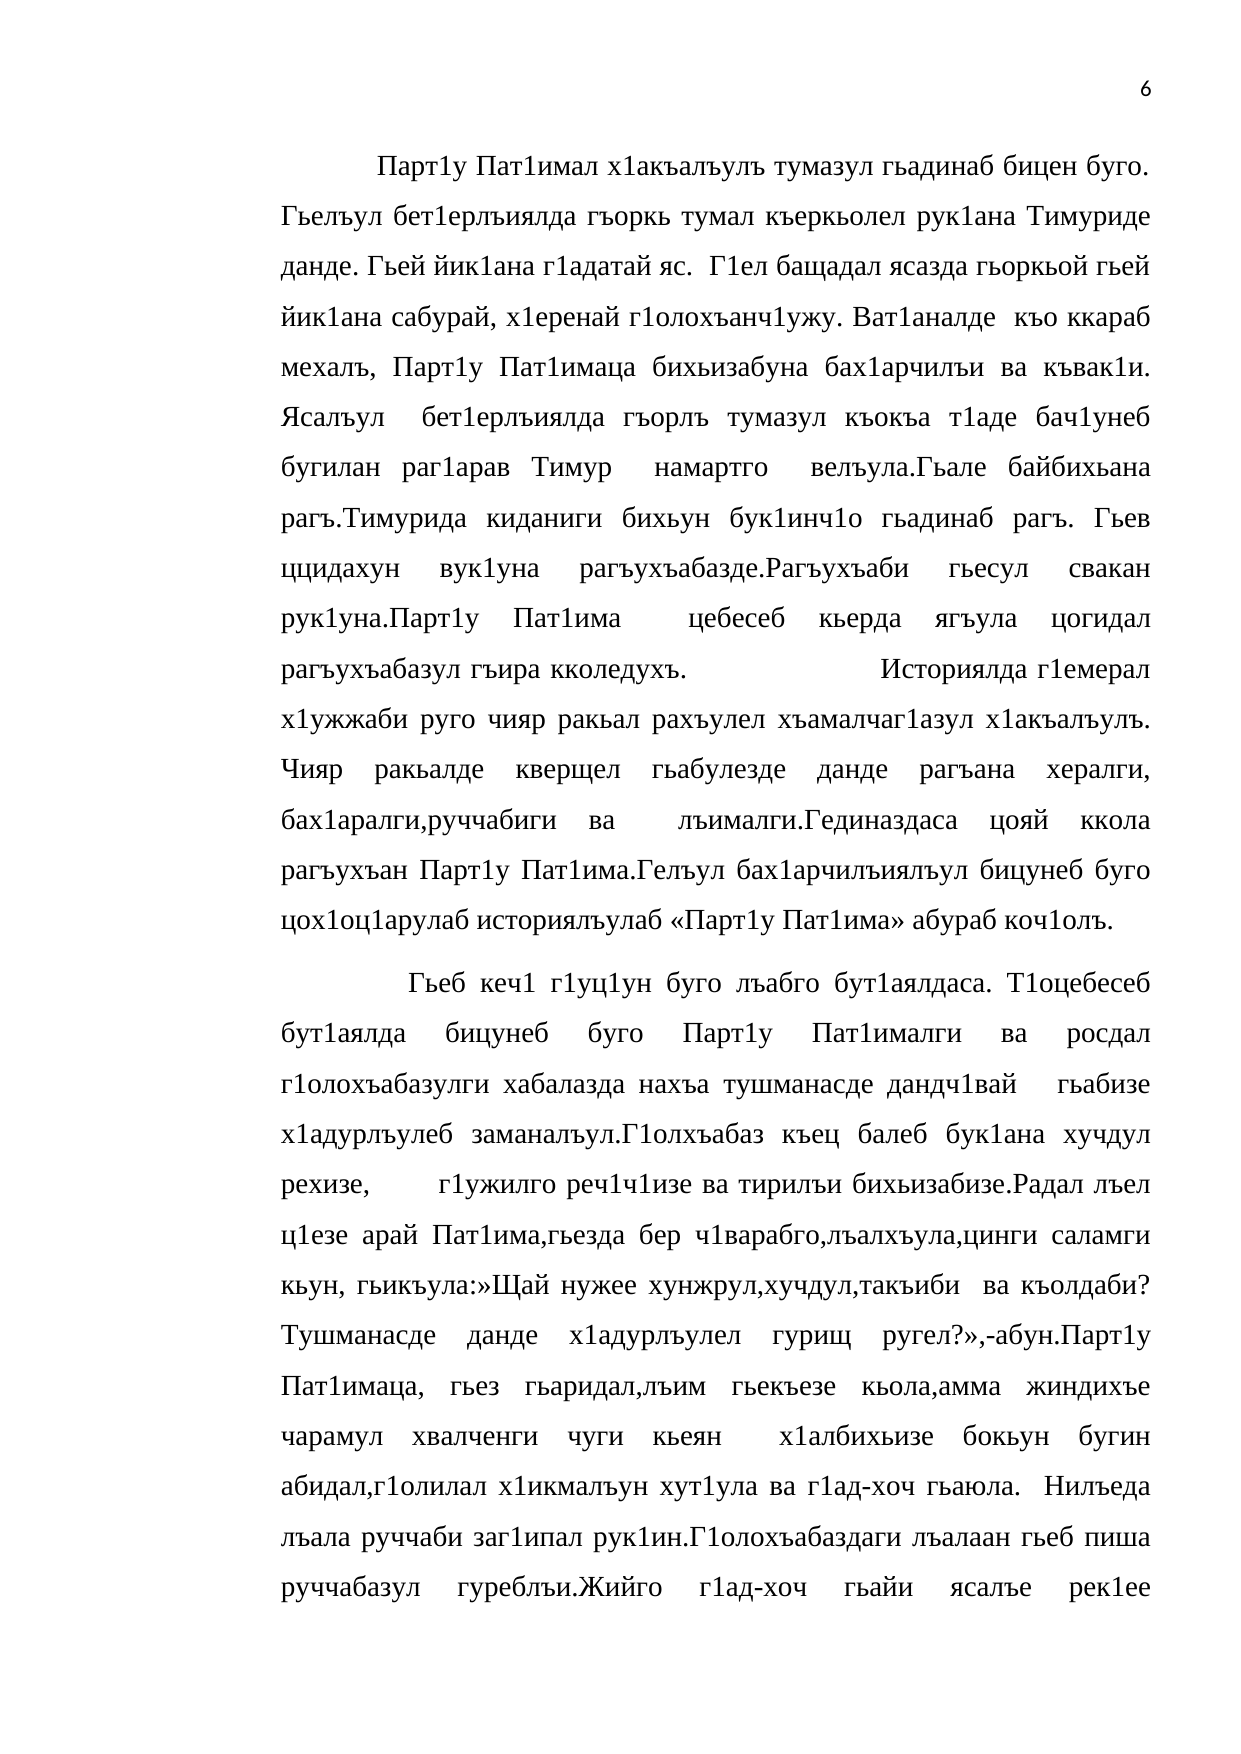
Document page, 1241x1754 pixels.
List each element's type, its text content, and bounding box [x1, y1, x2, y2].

text Парт1у Пат1имал х1акъалъулъ тумазул гьадинаб бицен буго. Гьелъул бет1ерлъиялда гъоркь тумал къеркьолел рук1ана Тимуриде данде. Гьей йик1ана г1адатай яс. Г1ел бащадал ясазда гьоркьой гьей йик1ана сабурай, х1еренай г1олохъанч1ужу. Ват1аналде къо ккараб мехалъ, Парт1у Пат1имаца бихьизабуна бах1арчилъи ва къвак1и. Ясалъул бет1ерлъиялда гъорлъ тумазул къокъа т1аде бач1унеб бугилан раг1арав Тимур намартго велъула.Гьале байбихьана рагъ.Тимурида киданиги бихьун бук1инч1о гьадинаб рагъ. Гьев ццидахун вук1уна рагъухъабазде.Рагъухъаби гьесул свакан рук1уна.Парт1у Пат1има цебесеб кьерда ягъула цогидал рагъухъабазул гъира кколедухъ. Историялда г1емерал х1ужжаби руго чияр ракьал рахъулел хъамалчаг1азул х1акъалъулъ. Чияр ракьалде кверщел гьабулезде данде рагъана хералги, бах1аралги,руччабиги ва лъималги.Гединаздаса цояй ккола рагъухъан Парт1у Пат1има.Гелъул бах1арчилъиялъул бицунеб буго цох1оц1арулаб историялъулаб «Парт1у Пат1има» абураб коч1олъ. [281, 148, 1152, 936]
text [281, 965, 1152, 1602]
